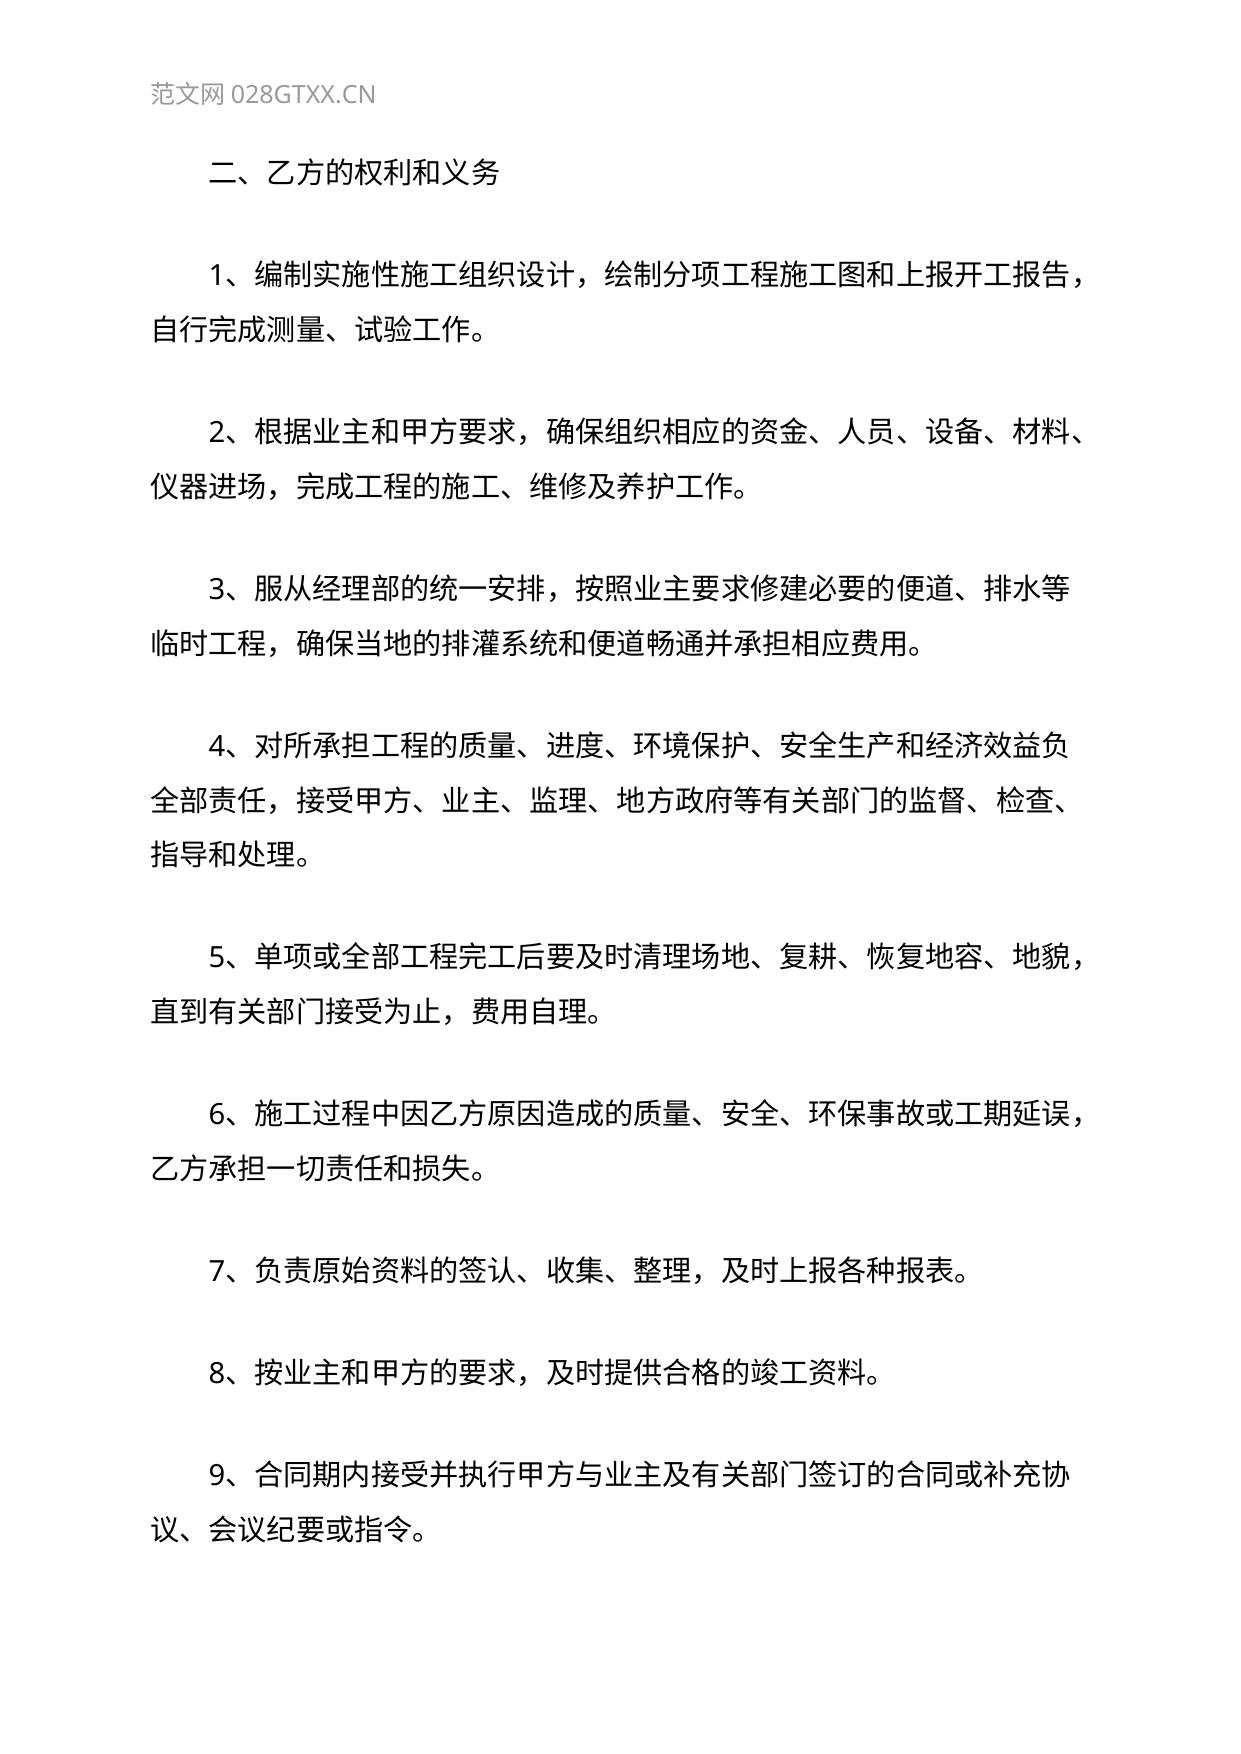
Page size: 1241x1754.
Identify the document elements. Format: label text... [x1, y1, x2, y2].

text 5、单项或全部工程完工后要及时清理场地、复耕、恢复地容、地貌，直到有关部门接受为止，费用自理。 [150, 934, 1090, 1031]
text 7、负责原始资料的签认、收集、整理，及时上报各种报表。 [150, 1247, 1090, 1290]
text 3、服从经理部的统一安排，按照业主要求修建必要的便道、排水等临时工程，确保当地的排灌系统和便道畅通并承担相应费用。 [150, 565, 1090, 663]
text 6、施工过程中因乙方原因造成的质量、安全、环保事故或工期延误，乙方承担一切责任和损失。 [150, 1091, 1090, 1188]
text 4、对所承担工程的质量、进度、环境保护、安全生产和经济效益负全部责任，接受甲方、业主、监理、地方政府等有关部门的监督、检查、指导和处理。 [150, 722, 1090, 874]
text 9、合同期内接受并执行甲方与业主及有关部门签订的合同或补充协议、会议纪要或指令。 [150, 1451, 1090, 1548]
text 8、按业主和甲方的要求，及时提供合格的竣工资料。 [150, 1349, 1090, 1392]
text 二、乙方的权利和义务 [150, 150, 1090, 192]
text 1、编制实施性施工组织设计，绘制分项工程施工图和上报开工报告，自行完成测量、试验工作。 [150, 252, 1090, 349]
text 2、根据业主和甲方要求，确保组织相应的资金、人员、设备、材料、仪器进场，完成工程的施工、维修及养护工作。 [150, 408, 1090, 506]
